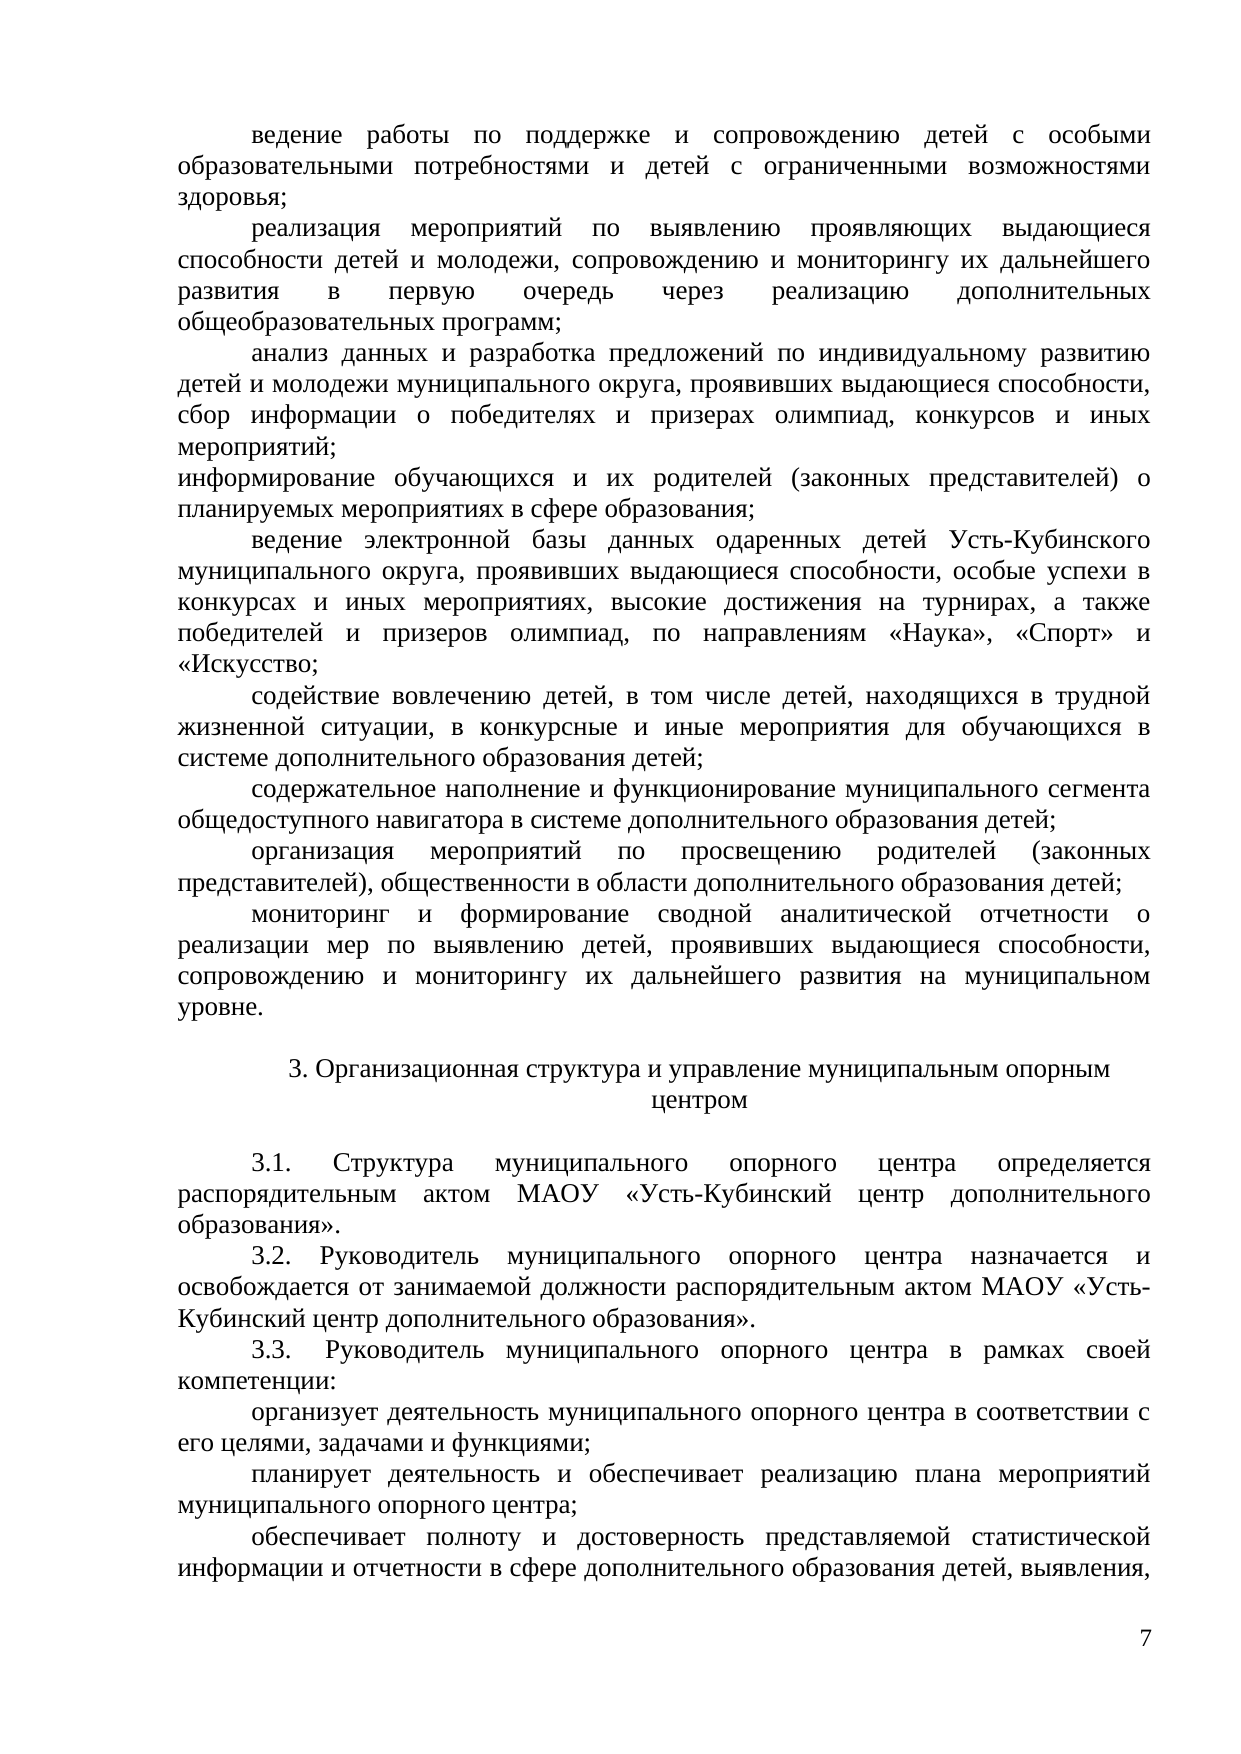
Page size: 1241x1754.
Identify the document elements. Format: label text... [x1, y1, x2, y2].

text ведение электронной базы данных одаренных детей Усть-Кубинского муниципального округа, проявивших выдающиеся способности, особые успехи в конкурсах и иных мероприятиях, высокие достижения на турнирах, а также победителей и призеров олимпиад, по направлениям «Наука», «Спорт» и «Искусство; [177, 523, 1152, 679]
text анализ данных и разработка предложений по индивидуальному развитию детей и молодежи муниципального округа, проявивших выдающиеся способности, сбор информации о победителях и призерах олимпиад, конкурсов и иных мероприятий; [177, 336, 1152, 461]
text 3.1. Структура муниципального опорного центра определяется распорядительным актом МАОУ «Усть-Кубинский центр дополнительного образования». [177, 1146, 1152, 1239]
list Руководитель муниципального опорного центра в рамках своей компетенции: [177, 1333, 1152, 1395]
text реализация мероприятий по выявлению проявляющих выдающиеся способности детей и молодежи, сопровождению и мониторингу их дальнейшего развития в первую очередь через реализацию дополнительных общеобразовательных программ; [177, 212, 1152, 336]
text 3. Организационная структура и управление муниципальным опорным центром [247, 1052, 1152, 1115]
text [177, 1520, 1152, 1582]
text информирование обучающихся и их родителей (законных представителей) о планируемых мероприятиях в сфере образования; [177, 461, 1152, 523]
text организует деятельность муниципального опорного центра в соответствии с его целями, задачами и функциями; [177, 1395, 1152, 1457]
text мониторинг и формирование сводной аналитической отчетности о реализации мер по выявлению детей, проявивших выдающиеся способности, сопровождению и мониторингу их дальнейшего развития на муниципальном уровне. [177, 897, 1152, 1021]
text 3.2. Руководитель муниципального опорного центра назначается и освобождается от занимаемой должности распорядительным актом МАОУ «Усть-Кубинский центр дополнительного образования». [177, 1239, 1152, 1333]
text организация мероприятий по просвещению родителей (законных представителей), общественности в области дополнительного образования детей; [177, 834, 1152, 897]
text ведение работы по поддержке и сопровождению детей с особыми образовательными потребностями и детей с ограниченными возможностями здоровья; [177, 118, 1152, 212]
text планирует деятельность и обеспечивает реализацию плана мероприятий муниципального опорного центра; [177, 1457, 1152, 1520]
text содержательное наполнение и функционирование муниципального сегмента общедоступного навигатора в системе дополнительного образования детей; [177, 772, 1152, 834]
text содействие вовлечению детей, в том числе детей, находящихся в трудной жизненной ситуации, в конкурсные и иные мероприятия для обучающихся в системе дополнительного образования детей; [177, 679, 1152, 772]
